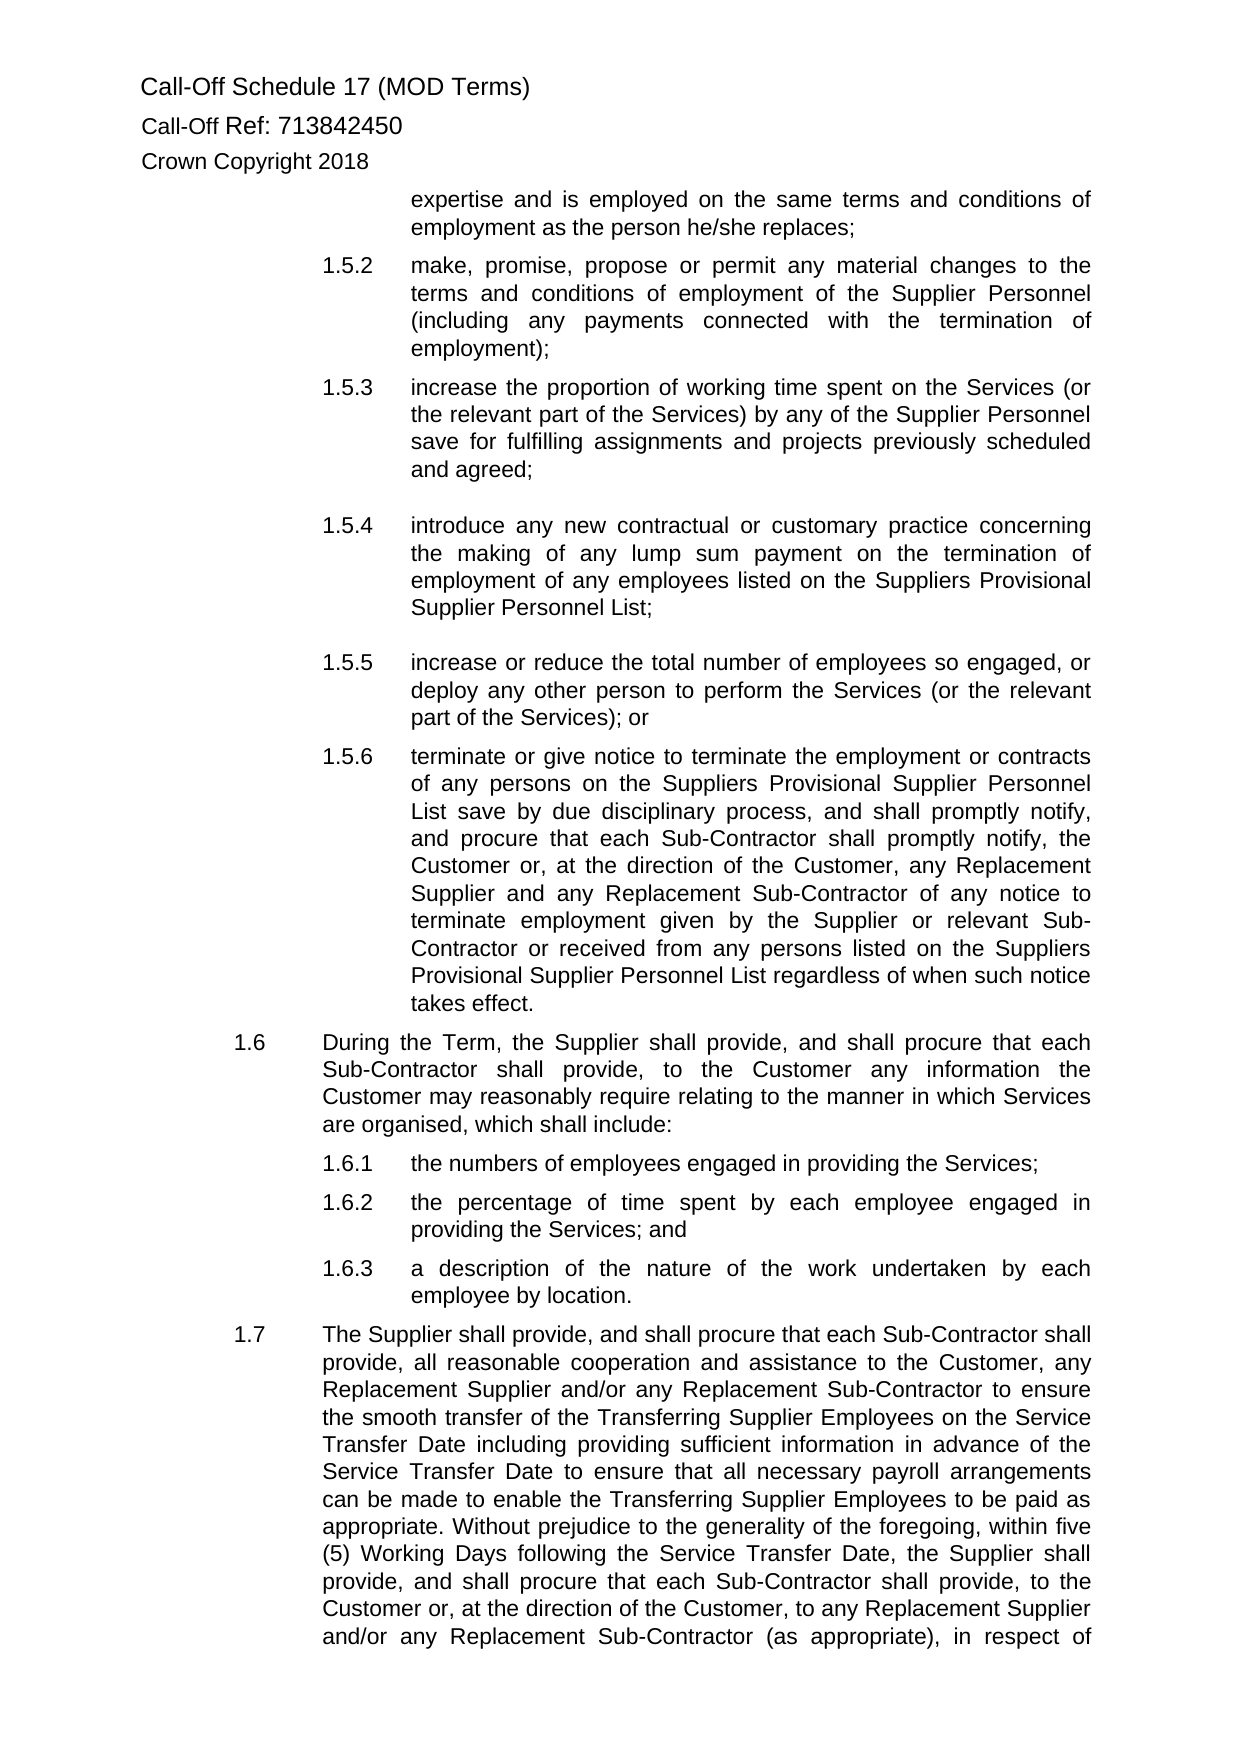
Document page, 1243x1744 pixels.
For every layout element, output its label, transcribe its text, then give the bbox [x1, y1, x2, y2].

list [322, 186, 1092, 240]
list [233, 1321, 1092, 1649]
list the numbers of employees engaged in providing the Services; [322, 1149, 1092, 1176]
list increase the proportion of working time spent on the Services (or the relevant part of the Services) by any of the Supplier Personnel save for fulfilling assignments and projects previously scheduled and agreed; [322, 373, 1092, 482]
list increase or reduce the total number of employees so engaged, or deploy any other person to perform the Services (or the relevant part of the Services); or [322, 649, 1092, 730]
list During the Term, the Supplier shall provide, and shall procure that each Sub-Contractor shall provide, to the Customer any information the Customer may reasonably require relating to the manner in which Services are organised, which shall include: [233, 1028, 1092, 1137]
list a description of the nature of the work undertaken by each employee by location. [322, 1255, 1092, 1309]
list terminate or give notice to terminate the employment or contracts of any persons on the Suppliers Provisional Supplier Personnel List save by due disciplinary process, and shall promptly notify, and procure that each Sub-Contractor shall promptly notify, the Customer or, at the direction of the Customer, any Replacement Supplier and any Replacement Sub-Contractor of any notice to terminate employment given by the Supplier or relevant Sub-Contractor or received from any persons listed on the Suppliers Provisional Supplier Personnel List regardless of when such notice takes effect. [322, 743, 1092, 1016]
list the percentage of time spent by each employee engaged in providing the Services; and [322, 1188, 1092, 1242]
list introduce any new contractual or customary practice concerning the making of any lump sum payment on the termination of employment of any employees listed on the Suppliers Provisional Supplier Personnel List; [322, 512, 1092, 621]
list make, promise, propose or permit any material changes to the terms and conditions of employment of the Supplier Personnel (including any payments connected with the termination of employment); [322, 252, 1092, 361]
